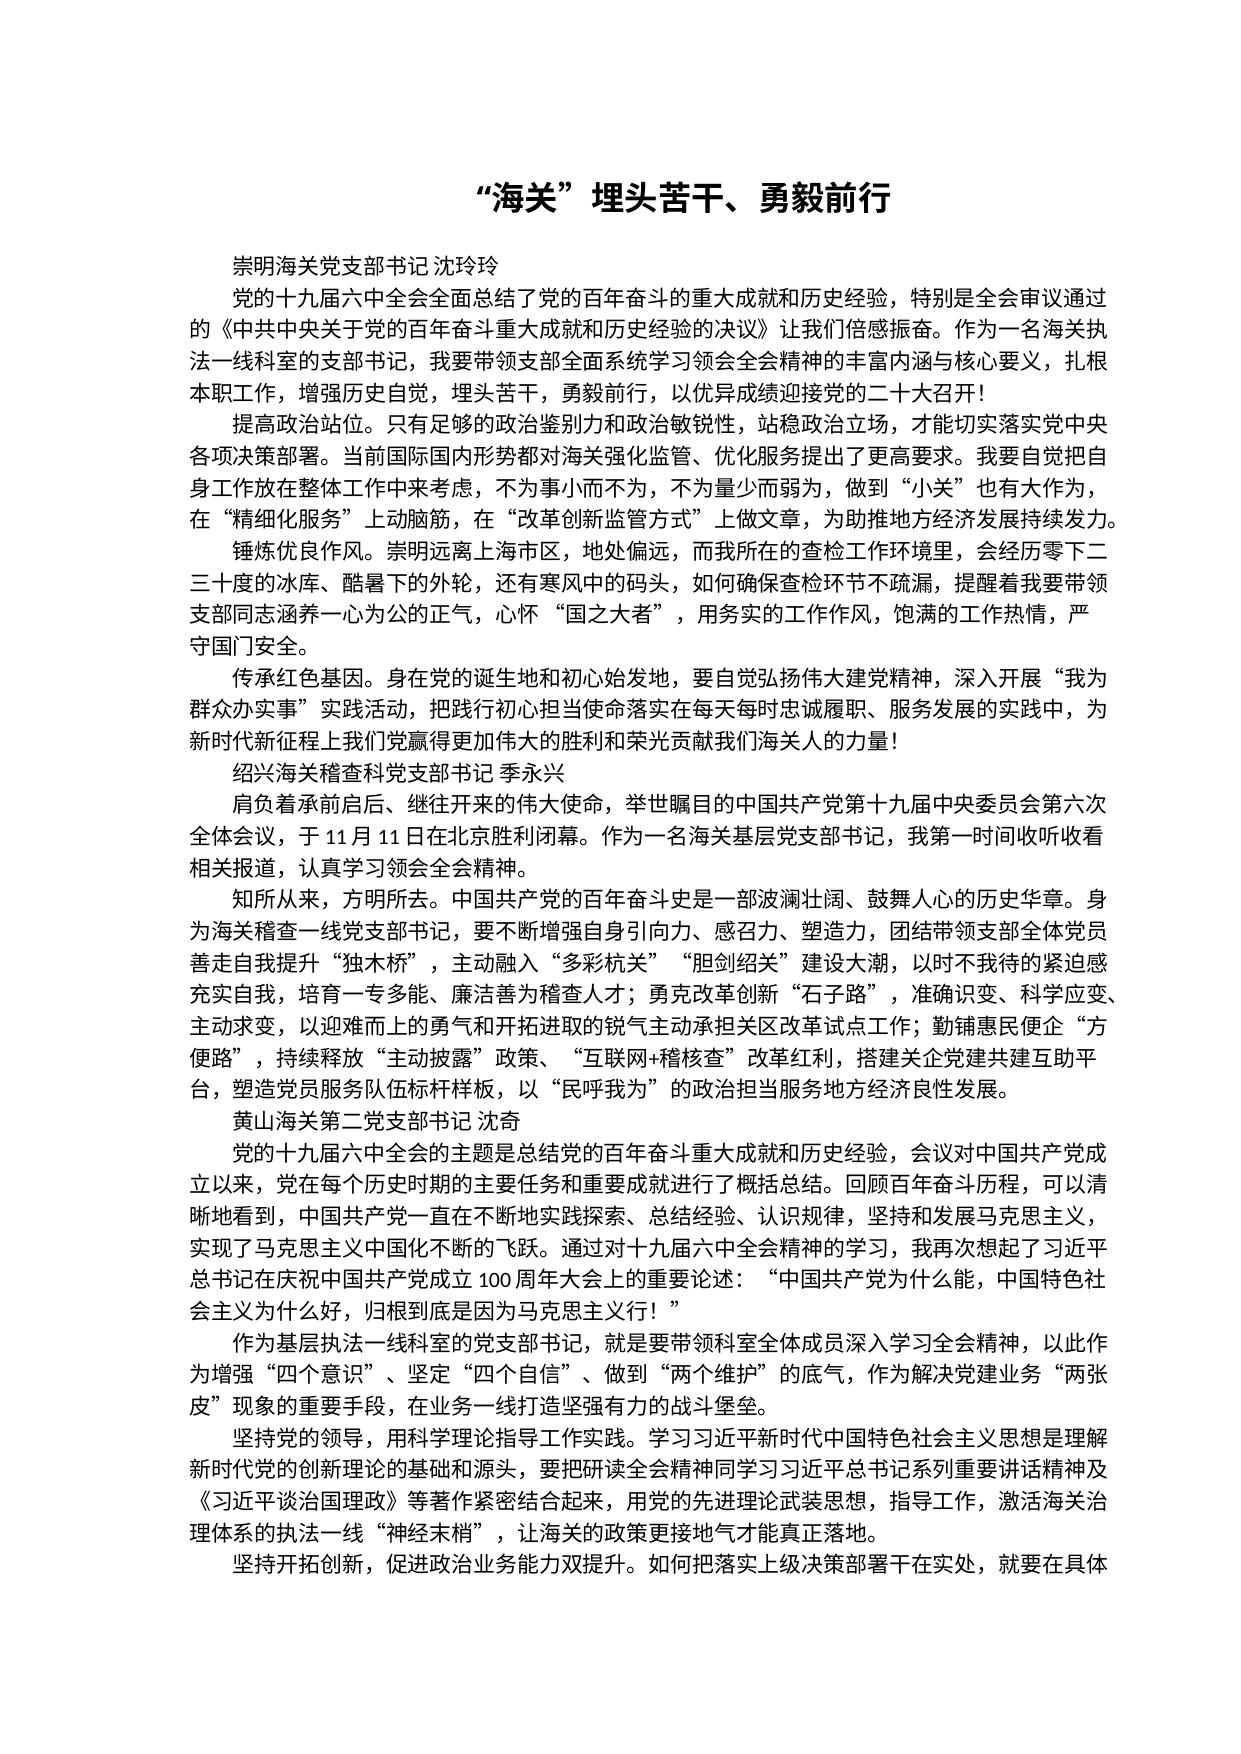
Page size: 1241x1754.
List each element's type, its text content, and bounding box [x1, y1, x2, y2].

text 党的十九届六中全会全面总结了党的百年奋斗的重大成就和历史经验，特别是全会审议通过的《中共中央关于党的百年奋斗重大成就和历史经验的决议》让我们倍感振奋。作为一名海关执法一线科室的支部书记，我要带领支部全面系统学习领会全会精神的丰富内涵与核心要义，扎根本职工作，增强历史自觉，埋头苦干，勇毅前行，以优异成绩迎接党的二十大召开！ [189, 281, 1111, 407]
text 肩负着承前启后、继往开来的伟大使命，举世瞩目的中国共产党第十九届中央委员会第六次全体会议，于11月11日在北京胜利闭幕。作为一名海关基层党支部书记，我第一时间收听收看相关报道，认真学习领会全会精神。 [189, 787, 1111, 882]
text 绍兴海关稽查科党支部书记 季永兴 [189, 756, 1111, 787]
text 党的十九届六中全会的主题是总结党的百年奋斗重大成就和历史经验，会议对中国共产党成立以来，党在每个历史时期的主要任务和重要成就进行了概括总结。回顾百年奋斗历程，可以清晰地看到，中国共产党一直在不断地实践探索、总结经验、认识规律，坚持和发展马克思主义，实现了马克思主义中国化不断的飞跃。通过对十九届六中全会精神的学习，我再次想起了习近平总书记在庆祝中国共产党成立100周年大会上的重要论述：“中国共产党为什么能，中国特色社会主义为什么好，归根到底是因为马克思主义行！” [189, 1136, 1111, 1326]
text 锤炼优良作风。崇明远离上海市区，地处偏远，而我所在的查检工作环境里，会经历零下二三十度的冰库、酷暑下的外轮，还有寒风中的码头，如何确保查检环节不疏漏，提醒着我要带领支部同志涵养一心为公的正气，心怀 “国之大者”，用务实的工作作风，饱满的工作热情，严守国门安全。 [189, 534, 1111, 661]
subtitle “海关”埋头苦干、勇毅前行 [189, 171, 1111, 220]
text 坚持党的领导，用科学理论指导工作实践。学习习近平新时代中国特色社会主义思想是理解新时代党的创新理论的基础和源头，要把研读全会精神同学习习近平总书记系列重要讲话精神及《习近平谈治国理政》等著作紧密结合起来，用党的先进理论武装思想，指导工作，激活海关治理体系的执法一线“神经末梢”，让海关的政策更接地气才能真正落地。 [189, 1421, 1111, 1547]
text 黄山海关第二党支部书记 沈奇 [189, 1104, 1111, 1136]
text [189, 1547, 1111, 1579]
text 作为基层执法一线科室的党支部书记，就是要带领科室全体成员深入学习全会精神，以此作为增强“四个意识”、坚定“四个自信”、做到“两个维护”的底气，作为解决党建业务“两张皮”现象的重要手段，在业务一线打造坚强有力的战斗堡垒。 [189, 1326, 1111, 1421]
text 崇明海关党支部书记 沈玲玲 [189, 249, 1111, 281]
text 知所从来，方明所去。中国共产党的百年奋斗史是一部波澜壮阔、鼓舞人心的历史华章。身为海关稽查一线党支部书记，要不断增强自身引向力、感召力、塑造力，团结带领支部全体党员善走自我提升“独木桥”，主动融入“多彩杭关”“胆剑绍关”建设大潮，以时不我待的紧迫感充实自我，培育一专多能、廉洁善为稽查人才；勇克改革创新“石子路”，准确识变、科学应变、主动求变，以迎难而上的勇气和开拓进取的锐气主动承担关区改革试点工作；勤铺惠民便企“方便路”，持续释放“主动披露”政策、“互联网+稽核查”改革红利，搭建关企党建共建互助平台，塑造党员服务队伍标杆样板，以“民呼我为”的政治担当服务地方经济良性发展。 [189, 882, 1111, 1104]
text 传承红色基因。身在党的诞生地和初心始发地，要自觉弘扬伟大建党精神，深入开展“我为群众办实事”实践活动，把践行初心担当使命落实在每天每时忠诚履职、服务发展的实践中，为新时代新征程上我们党赢得更加伟大的胜利和荣光贡献我们海关人的力量！ [189, 661, 1111, 756]
text 提高政治站位。只有足够的政治鉴别力和政治敏锐性，站稳政治立场，才能切实落实党中央各项决策部署。当前国际国内形势都对海关强化监管、优化服务提出了更高要求。我要自觉把自身工作放在整体工作中来考虑，不为事小而不为，不为量少而弱为，做到“小关”也有大作为，在“精细化服务”上动脑筋，在“改革创新监管方式”上做文章，为助推地方经济发展持续发力。 [189, 407, 1111, 534]
